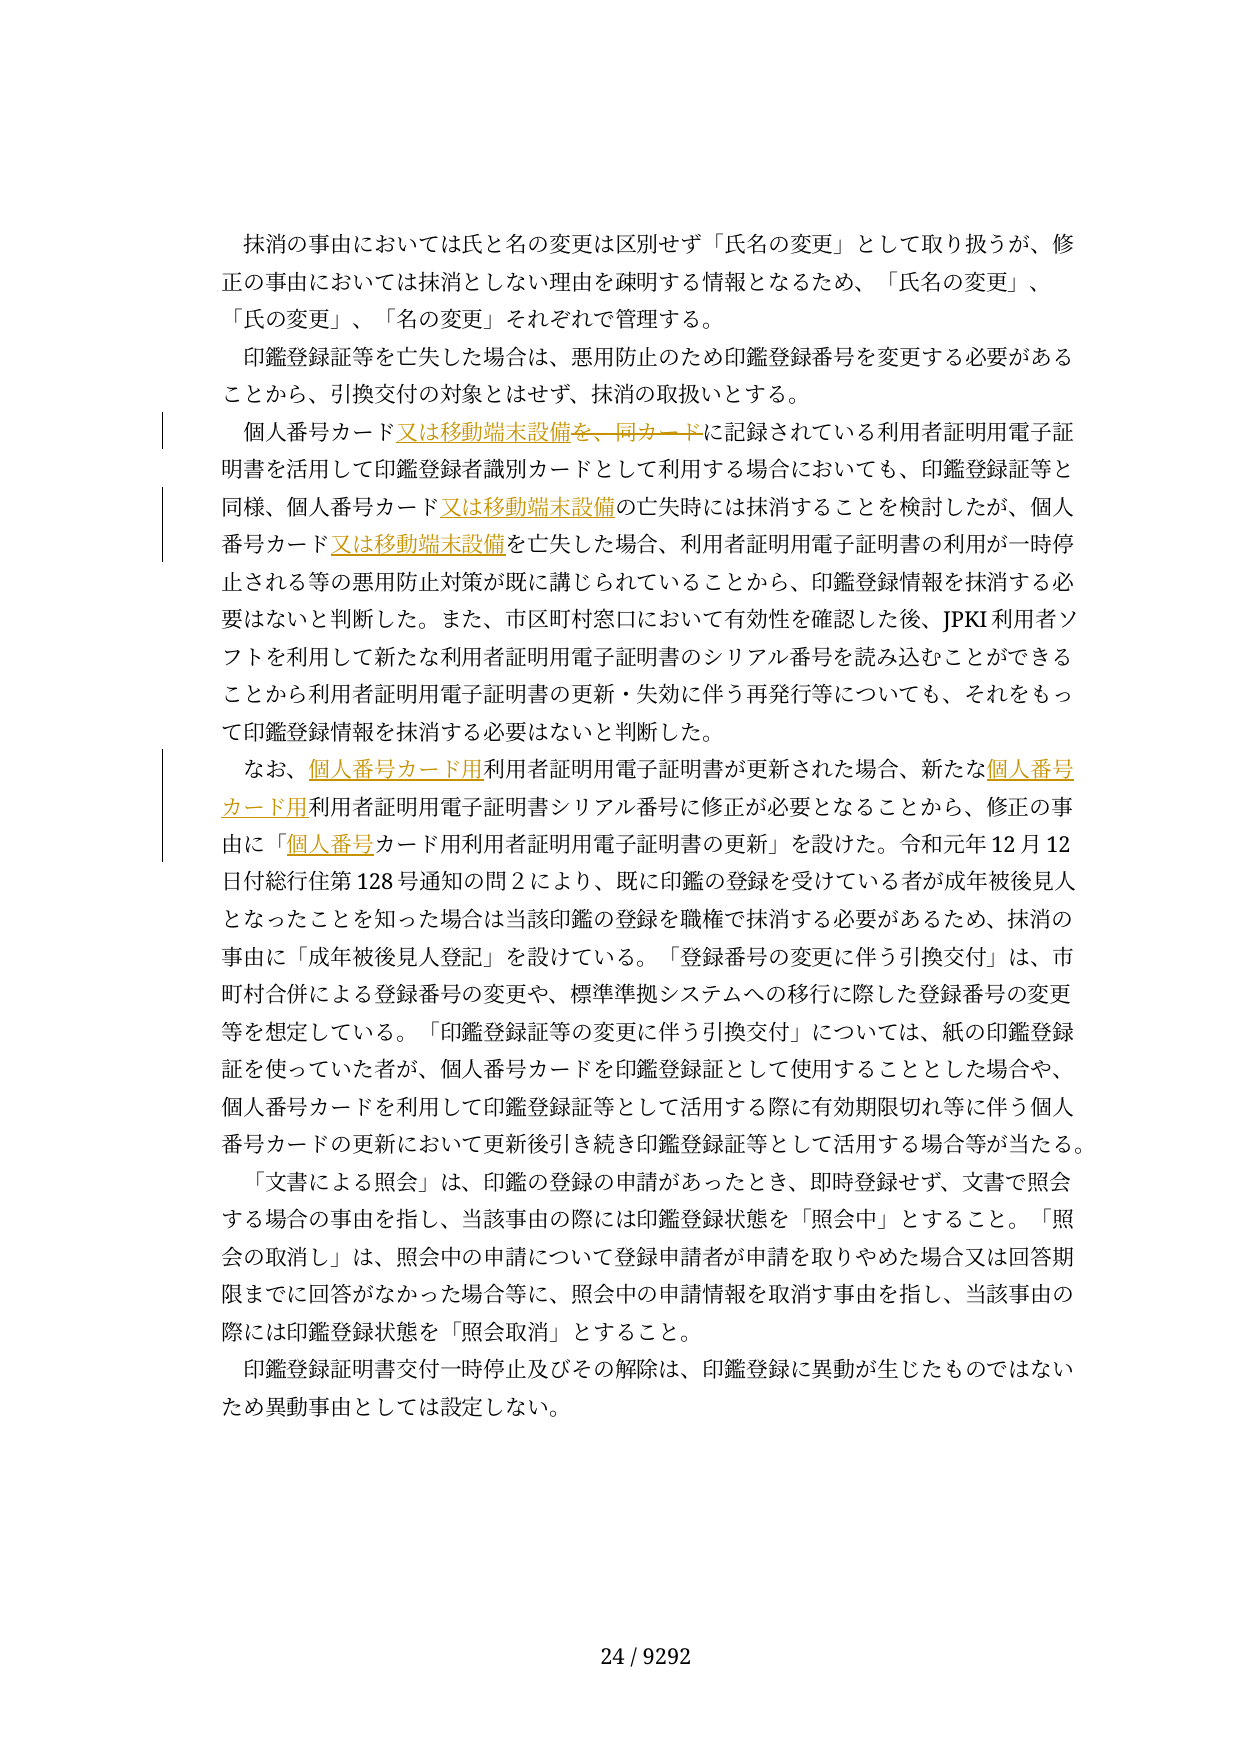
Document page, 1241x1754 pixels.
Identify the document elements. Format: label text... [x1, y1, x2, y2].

text 抹消の事由においては氏と名の変更は区別せず「氏名の変更」として取り扱うが、修正の事由においては抹消としない理由を疎明する情報となるため、「氏名の変更」、「氏の変更」、「名の変更」それぞれで管理する。 [221, 224, 1092, 337]
text 印鑑登録証明書交付一時停止及びその解除は、印鑑登録に異動が生じたものではないため異動事由としては設定しない。 [221, 1349, 1092, 1424]
text 「文書による照会」は、印鑑の登録の申請があったとき、即時登録せず、文書で照会する場合の事由を指し、当該事由の際には印鑑登録状態を「照会中」とすること。「照会の取消し」は、照会中の申請について登録申請者が申請を取りやめた場合又は回答期限までに回答がなかった場合等に、照会中の申請情報を取消す事由を指し、当該事由の際には印鑑登録状態を「照会取消」とすること。 [221, 1162, 1092, 1349]
text なお、利用者証明用電子証明書が更新された場合、新たな利用者証明用電子証明書シリアル番号に修正が必要となることから、修正の事由に「カード用利用者証明用電子証明書の更新」を設けた。令和元年12月12日付総行住第128号通知の問２により、既に印鑑の登録を受けている者が成年被後見人となったことを知った場合は当該印鑑の登録を職権で抹消する必要があるため、抹消の事由に「成年被後見人登記」を設けている。「登録番号の変更に伴う引換交付」は、市町村合併による登録番号の変更や、標準準拠システムへの移行に際した登録番号の変更等を想定している。「印鑑登録証等の変更に伴う引換交付」については、紙の印鑑登録証を使っていた者が、個人番号カードを印鑑登録証として使用することとした場合や、個人番号カードを利用して印鑑登録証等として活用する際に有効期限切れ等に伴う個人番号カードの更新において更新後引き続き印鑑登録証等として活用する場合等が当たる。 [221, 749, 1092, 1162]
text 個人番号カードに記録されている利用者証明用電子証明書を活用して印鑑登録者識別カードとして利用する場合においても、印鑑登録証等と同様、個人番号カードの亡失時には抹消することを検討したが、個人番号カードを亡失した場合、利用者証明用電子証明書の利用が一時停止される等の悪用防止対策が既に講じられていることから、印鑑登録情報を抹消する必要はないと判断した。また、市区町村窓口において有効性を確認した後、JPKI利用者ソフトを利用して新たな利用者証明用電子証明書のシリアル番号を読み込むことができることから利用者証明用電子証明書の更新・失効に伴う再発行等についても、それをもって印鑑登録情報を抹消する必要はないと判断した。 [221, 412, 1092, 749]
text 印鑑登録証等を亡失した場合は、悪用防止のため印鑑登録番号を変更する必要があることから、引換交付の対象とはせず、抹消の取扱いとする。 [221, 337, 1092, 412]
